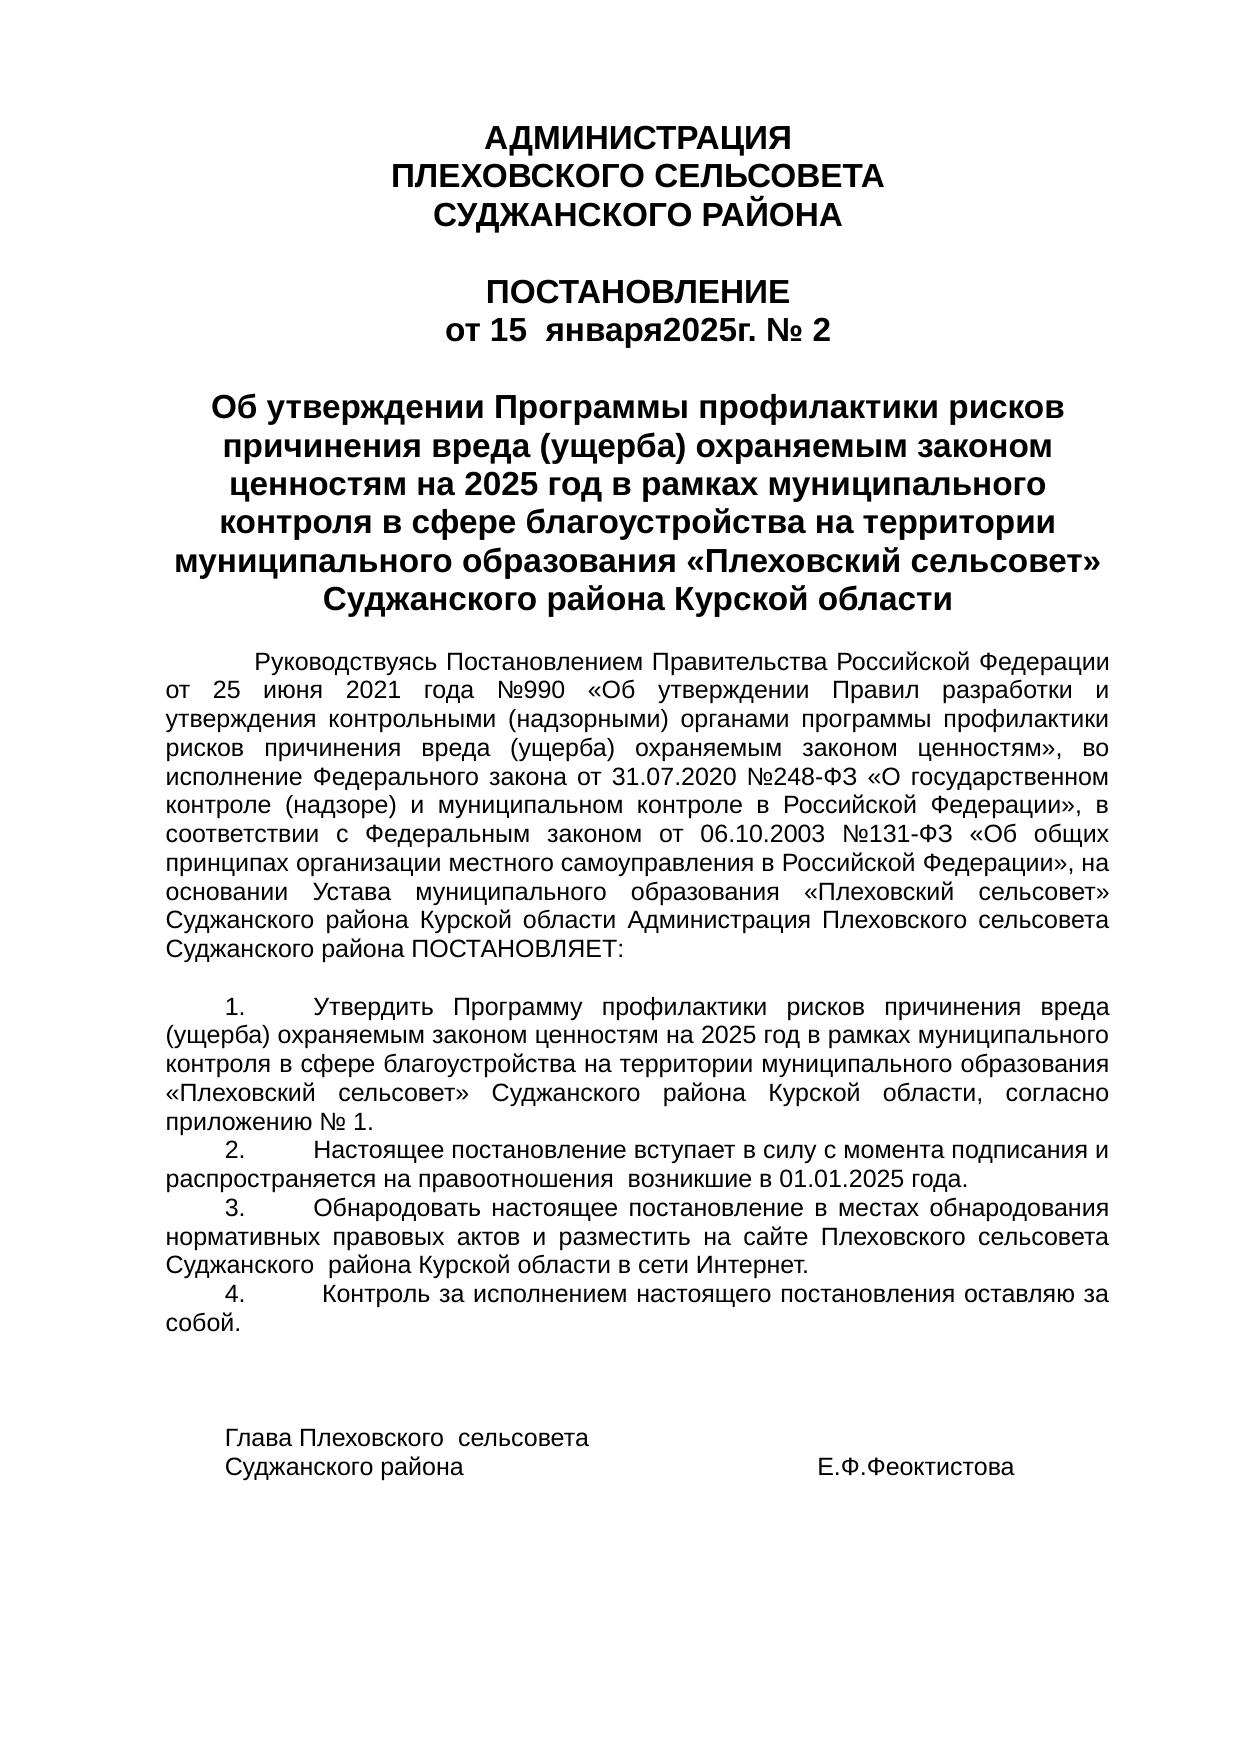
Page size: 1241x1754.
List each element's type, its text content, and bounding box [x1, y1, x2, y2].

text Об утверждении Программы профилактики рисков причинения вреда (ущерба) охраняемым законом ценностям на 2025 год в рамках муниципального контроля в сфере благоустройства на территории муниципального образования «Плеховский сельсовет» Суджанского района Курской области [165, 387, 1110, 618]
text СУДЖАНСКОГО РАЙОНА [165, 195, 1110, 233]
list Контроль за исполнением настоящего постановления оставляю за собой. [165, 1279, 1110, 1337]
text Руководствуясь Постановлением Правительства Российской Федерации от 25 июня 2021 года №990 «Об утверждении Правил разработки и утверждения контрольными (надзорными) органами программы профилактики рисков причинения вреда (ущерба) охраняемым законом ценностям», во исполнение Федерального закона от 31.07.2020 №248-ФЗ «О государственном контроле (надзоре) и муниципальном контроле в Российской Федерации», в соответствии с Федеральным законом от 06.10.2003 №131-ФЗ «Об общих принципах организации местного самоуправления в Российской Федерации», на основании Устава муниципального образования «Плеховский сельсовет» Суджанского района Курской области Администрация Плеховского сельсовета Суджанского района ПОСТАНОВЛЯЕТ: [165, 647, 1110, 963]
text Суджанского района Е.Ф.Феоктистова [165, 1452, 1110, 1480]
list Настоящее постановление вступает в силу с момента подписания и распространяется на правоотношения возникшие в 01.01.2025 года. [165, 1135, 1110, 1193]
text ПОСТАНОВЛЕНИЕ [165, 272, 1110, 310]
text ПЛЕХОВСКОГО СЕЛЬСОВЕТА [165, 157, 1110, 195]
text АДМИНИСТРАЦИЯ [165, 118, 1110, 157]
list Утвердить Программу профилактики рисков причинения вреда (ущерба) охраняемым законом ценностям на 2025 год в рамках муниципального контроля в сфере благоустройства на территории муниципального образования «Плеховский сельсовет» Суджанского района Курской области, согласно приложению № 1. [165, 992, 1110, 1135]
text от 15 января2025г. № 2 [165, 310, 1110, 349]
text Глава Плеховского сельсовета [165, 1423, 1110, 1452]
list Обнародовать настоящее постановление в местах обнародования нормативных правовых актов и разместить на сайте Плеховского сельсовета Суджанского района Курской области в сети Интернет. [165, 1193, 1110, 1279]
